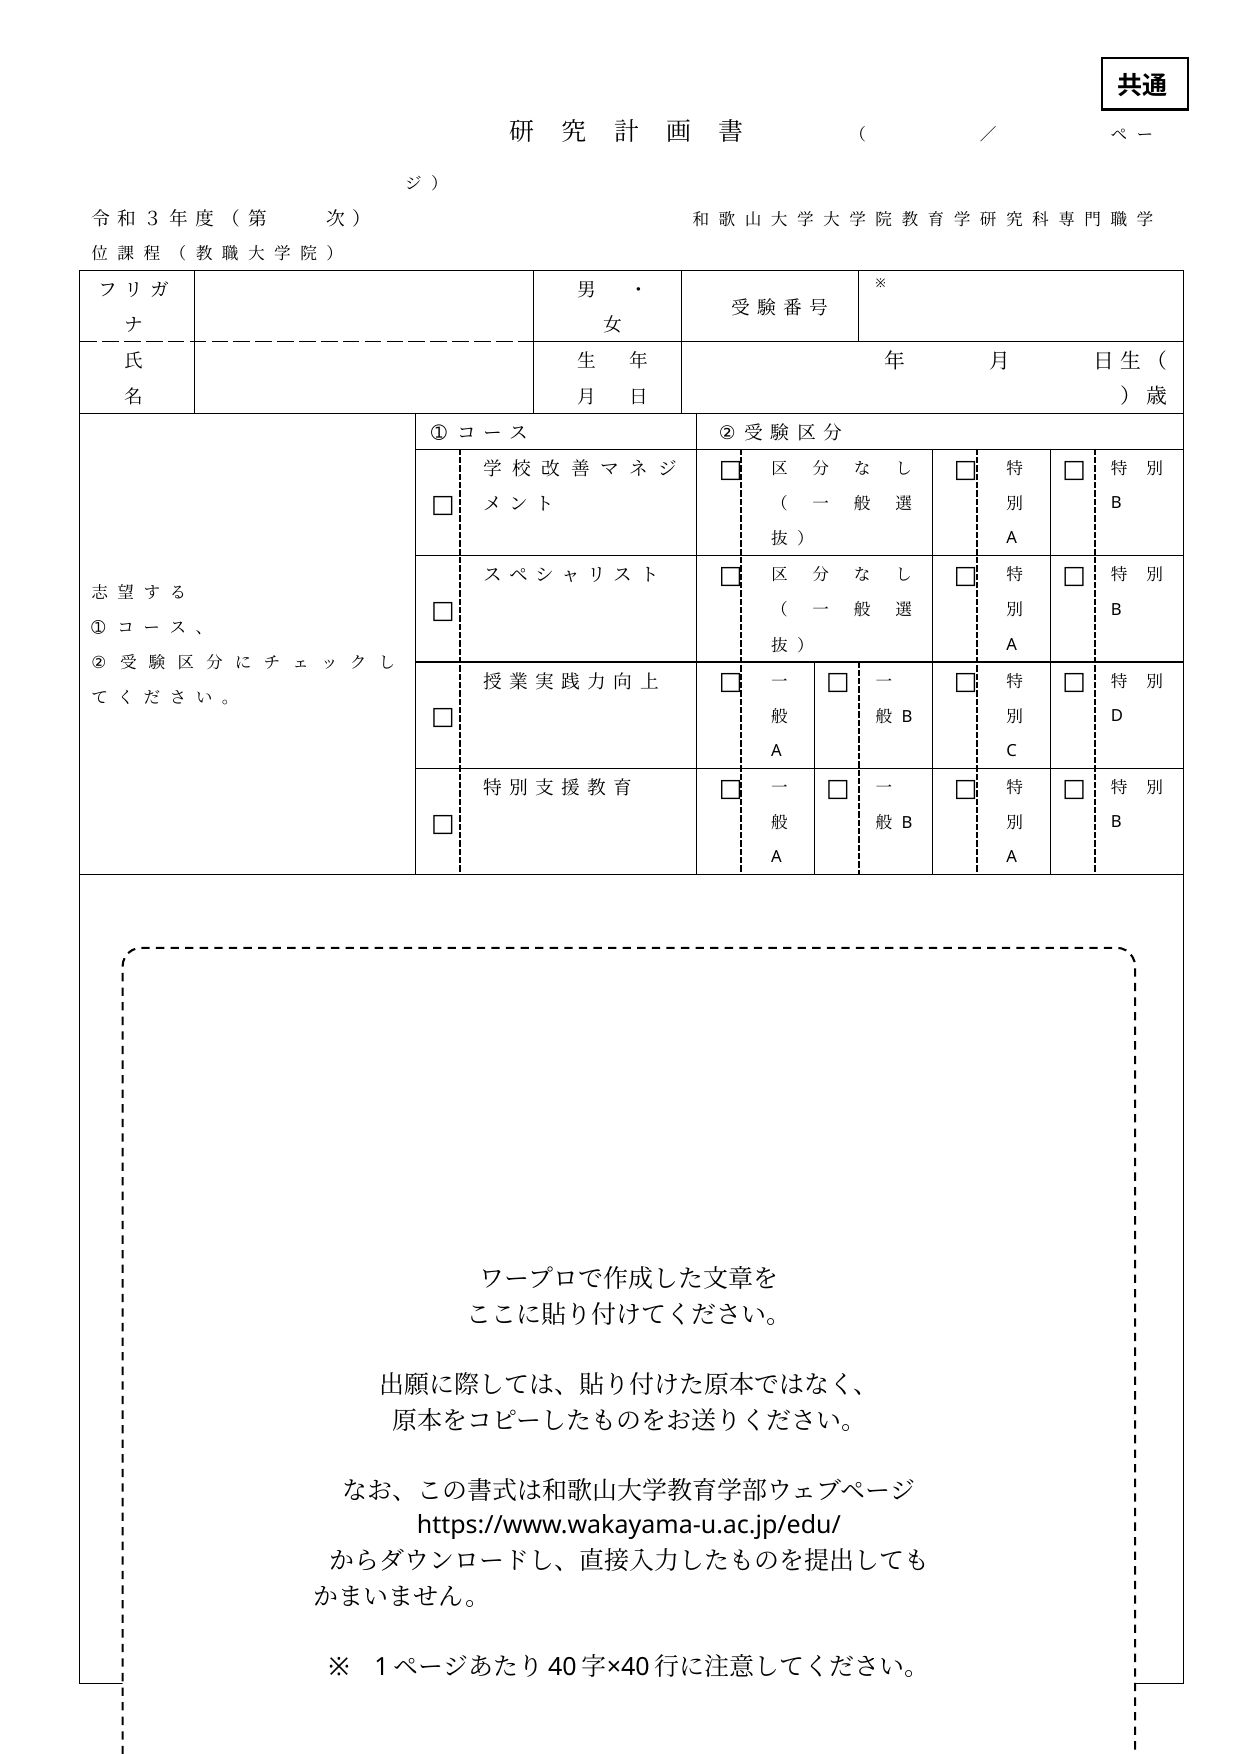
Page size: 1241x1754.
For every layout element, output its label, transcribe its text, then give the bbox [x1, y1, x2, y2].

table_cell □ [815, 769, 859, 874]
table_cell 特別A [977, 556, 1050, 661]
table_cell □ [933, 450, 977, 555]
table_cell 特別C [977, 663, 1050, 768]
table_cell 区分なし（一般選抜） [741, 450, 932, 555]
table_cell スペシャリスト [460, 556, 696, 661]
table_cell □ [1051, 450, 1095, 555]
table_cell □ [933, 663, 977, 768]
table_cell 特別A [977, 450, 1050, 555]
table_cell □ [416, 450, 460, 555]
table_header ※ [859, 271, 1183, 341]
table_cell □ [697, 769, 741, 874]
table_cell □ [1051, 663, 1095, 768]
table_cell □ [815, 663, 859, 768]
table_cell □ [933, 769, 977, 874]
table_cell 特別B [1095, 769, 1183, 874]
table_cell 特別D [1095, 663, 1183, 768]
table_cell 特別A [977, 769, 1050, 874]
table_cell ②受験区分 [697, 414, 1183, 449]
table_cell □ [697, 556, 741, 661]
table_cell [195, 341, 533, 412]
table_cell □ [697, 450, 741, 555]
table_cell □ [416, 769, 460, 874]
table_cell 一般B [859, 769, 932, 874]
table_header 男 ・ 女 [534, 271, 681, 341]
table_cell 生 年 月 日 [534, 342, 681, 412]
table_cell 学校改善マネジメント [460, 450, 696, 555]
table_cell 年 月 日生（ ）歳 [682, 342, 1183, 412]
table_cell □ [933, 556, 977, 661]
table_cell 特別支援教育 [460, 769, 696, 874]
text 令和３年度（第 次） 和歌山大学大学院教育学研究科専門職学位課程（教職大学院） [91, 200, 1163, 270]
table_cell □ [416, 556, 460, 661]
table_cell □ [697, 663, 741, 768]
table_cell 一般A [741, 663, 814, 768]
text 研 究 計 画 書 （ ／ ページ） [391, 94, 1163, 200]
table_header フリガナ [80, 271, 194, 341]
table_cell 一般A [741, 769, 814, 874]
table_cell ➀コース [416, 414, 696, 449]
table_cell □ [416, 663, 460, 768]
table_header 受験番号 [682, 271, 858, 341]
table_cell 氏 名 [80, 341, 194, 412]
table_header [195, 271, 533, 341]
table_cell 志望する ➀コース、 ②受験区分にチェックしてください。 [80, 414, 415, 874]
table_cell 授業実践力向上 [460, 663, 696, 768]
table_cell 特別B [1095, 450, 1183, 555]
table_cell □ [1051, 556, 1095, 661]
table_cell 一般B [859, 663, 932, 768]
table_cell □ [1051, 769, 1095, 874]
table_cell [80, 875, 1183, 1682]
table_cell 特別B [1095, 556, 1183, 661]
table_cell 区分なし（一般選抜） [741, 556, 932, 661]
